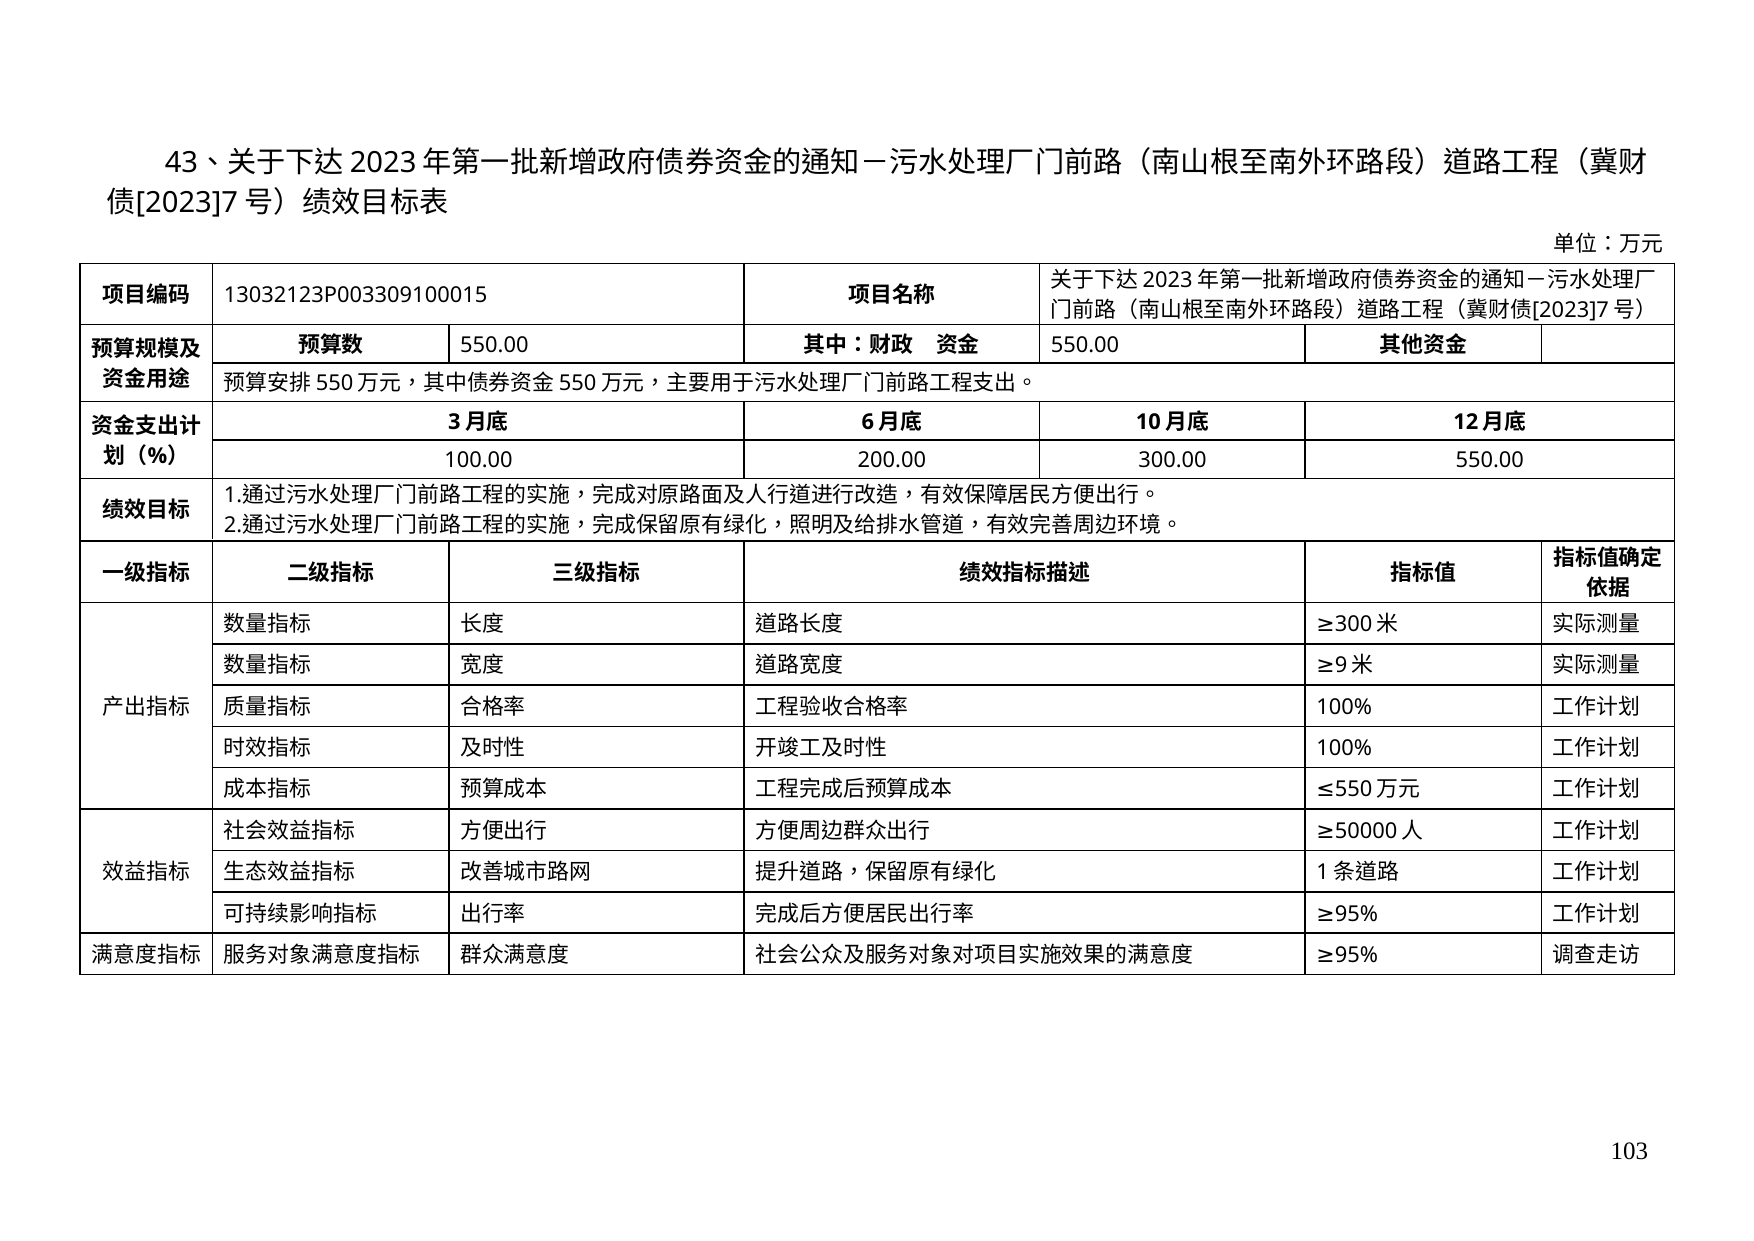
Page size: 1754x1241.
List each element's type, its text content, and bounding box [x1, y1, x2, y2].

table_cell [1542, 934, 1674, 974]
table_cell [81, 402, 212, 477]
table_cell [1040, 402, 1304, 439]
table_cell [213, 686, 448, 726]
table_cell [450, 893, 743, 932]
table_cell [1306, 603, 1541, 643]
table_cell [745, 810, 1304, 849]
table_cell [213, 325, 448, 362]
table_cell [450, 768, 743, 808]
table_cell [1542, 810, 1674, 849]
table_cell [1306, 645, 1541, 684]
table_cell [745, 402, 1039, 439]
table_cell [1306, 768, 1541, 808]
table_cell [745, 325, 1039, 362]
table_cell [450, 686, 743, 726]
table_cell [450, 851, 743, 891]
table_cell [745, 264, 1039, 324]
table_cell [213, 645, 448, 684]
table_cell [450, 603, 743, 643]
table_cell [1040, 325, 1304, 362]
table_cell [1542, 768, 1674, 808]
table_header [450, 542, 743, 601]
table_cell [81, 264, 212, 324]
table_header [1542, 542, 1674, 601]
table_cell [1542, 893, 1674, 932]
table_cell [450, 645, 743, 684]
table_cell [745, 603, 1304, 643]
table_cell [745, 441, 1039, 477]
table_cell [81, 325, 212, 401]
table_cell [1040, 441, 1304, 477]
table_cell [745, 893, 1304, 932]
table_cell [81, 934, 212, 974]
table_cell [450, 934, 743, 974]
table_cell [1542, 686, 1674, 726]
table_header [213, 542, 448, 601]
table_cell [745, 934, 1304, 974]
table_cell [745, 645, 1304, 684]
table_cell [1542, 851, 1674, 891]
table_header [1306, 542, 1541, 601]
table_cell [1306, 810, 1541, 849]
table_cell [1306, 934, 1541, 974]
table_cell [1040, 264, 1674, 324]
text 43、关于下达2023年第一批新增政府债券资金的通知－污水处理厂门前路（南山根至南外环路段）道路工程（冀财债[2023]7号）绩效目标表 [106, 142, 1648, 221]
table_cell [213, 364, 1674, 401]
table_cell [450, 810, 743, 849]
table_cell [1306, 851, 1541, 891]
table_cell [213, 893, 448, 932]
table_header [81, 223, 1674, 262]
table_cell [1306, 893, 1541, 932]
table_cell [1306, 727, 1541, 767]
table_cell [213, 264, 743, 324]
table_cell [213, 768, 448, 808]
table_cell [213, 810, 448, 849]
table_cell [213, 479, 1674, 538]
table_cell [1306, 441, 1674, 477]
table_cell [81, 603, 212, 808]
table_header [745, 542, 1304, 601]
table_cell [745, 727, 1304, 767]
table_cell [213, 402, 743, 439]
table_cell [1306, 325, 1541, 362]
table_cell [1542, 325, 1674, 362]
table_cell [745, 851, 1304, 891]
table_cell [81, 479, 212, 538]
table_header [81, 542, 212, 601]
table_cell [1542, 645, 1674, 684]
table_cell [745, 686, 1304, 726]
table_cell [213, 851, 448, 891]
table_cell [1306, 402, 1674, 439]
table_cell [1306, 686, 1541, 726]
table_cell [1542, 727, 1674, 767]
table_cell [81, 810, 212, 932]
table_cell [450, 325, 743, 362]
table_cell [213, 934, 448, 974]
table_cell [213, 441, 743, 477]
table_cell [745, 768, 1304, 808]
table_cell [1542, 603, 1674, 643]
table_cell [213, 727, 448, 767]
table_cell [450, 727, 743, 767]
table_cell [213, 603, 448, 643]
